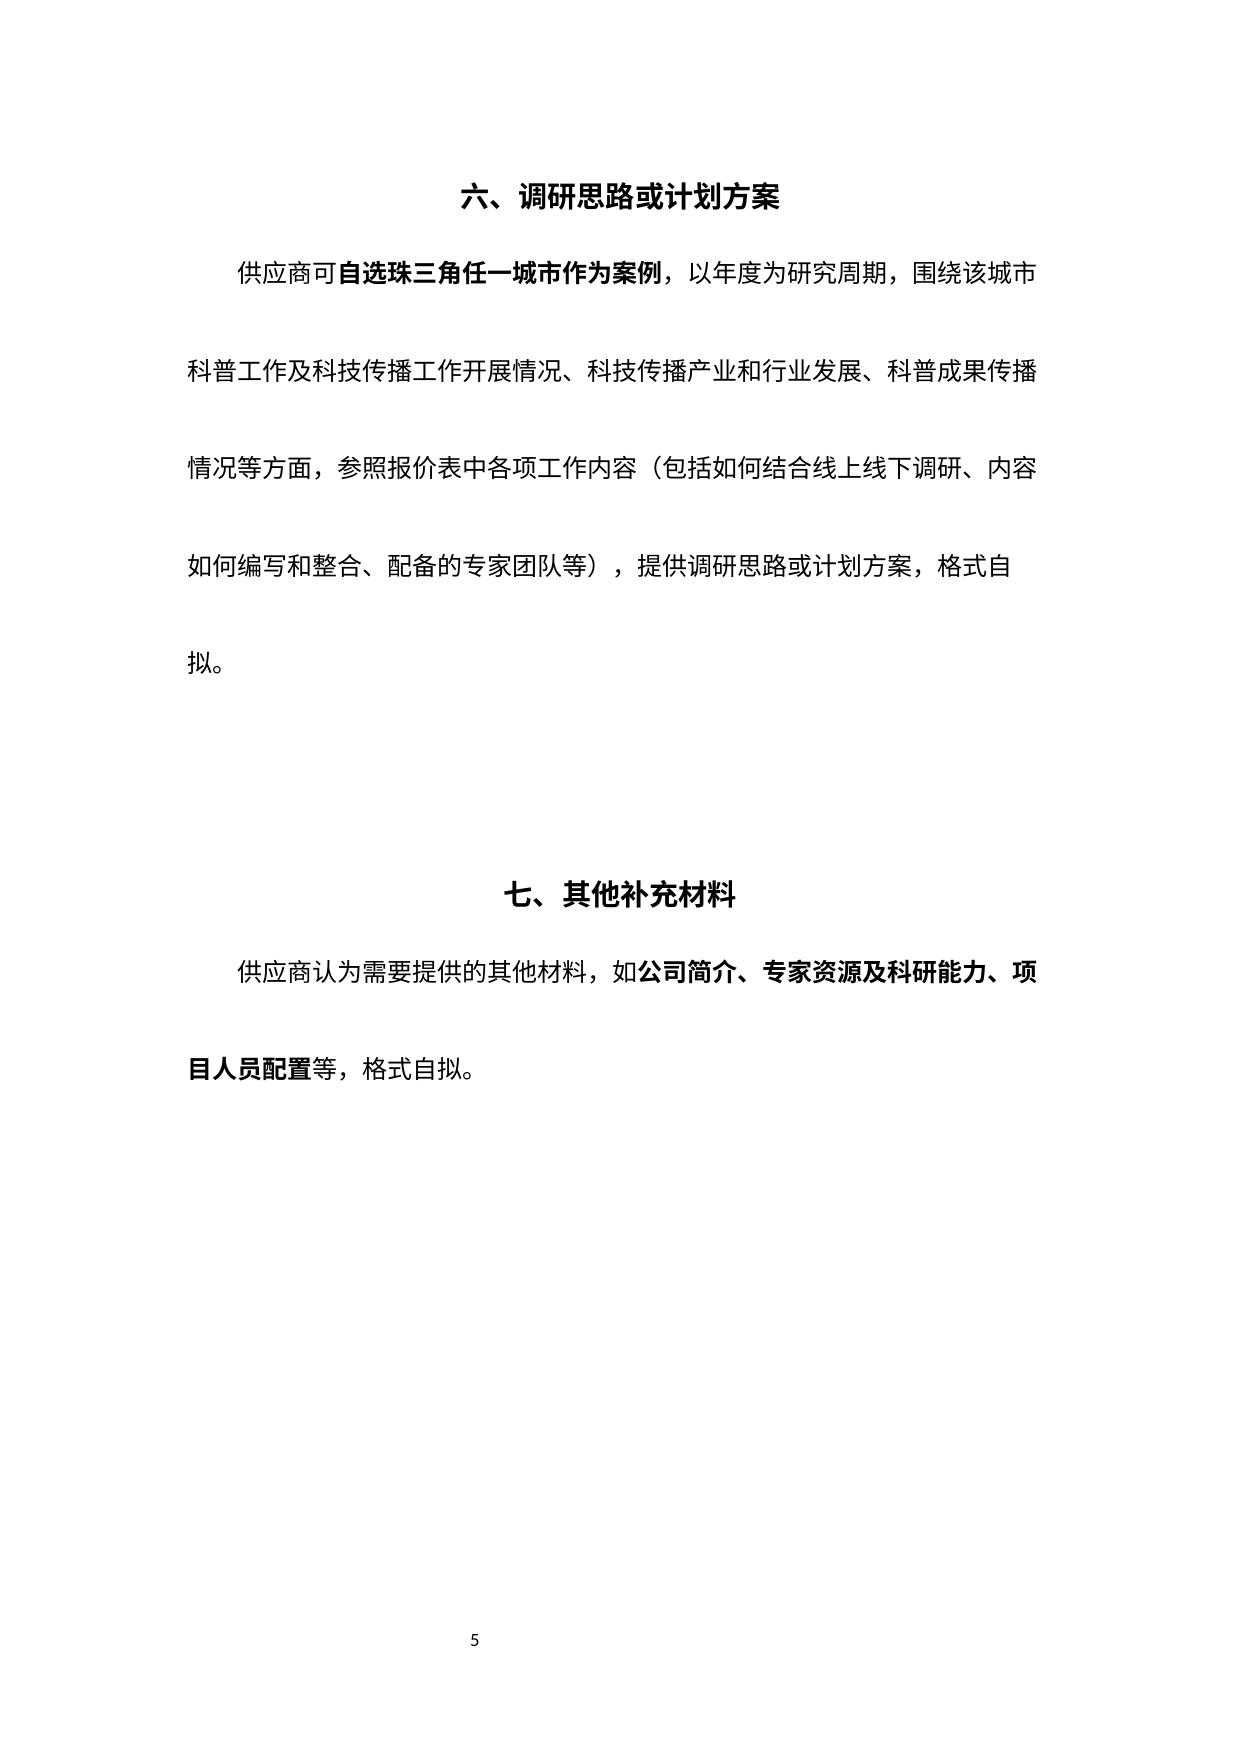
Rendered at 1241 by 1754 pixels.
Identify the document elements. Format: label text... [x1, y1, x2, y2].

list 供应商可自选珠三角任一城市作为案例，以年度为研究周期，围绕该城市科普工作及科技传播工作开展情况、科技传播产业和行业发展、科普成果传播情况等方面，参照报价表中各项工作内容（包括如何结合线上线下调研、内容如何编写和整合、配备的专家团队等），提供调研思路或计划方案，格式自拟。 [187, 239, 1053, 694]
list 七、其他补充材料 [187, 860, 1053, 925]
list 供应商认为需要提供的其他材料，如公司简介、专家资源及科研能力、项目人员配置等，格式自拟。 [187, 938, 1053, 1100]
list 六、调研思路或计划方案 [187, 162, 1053, 227]
